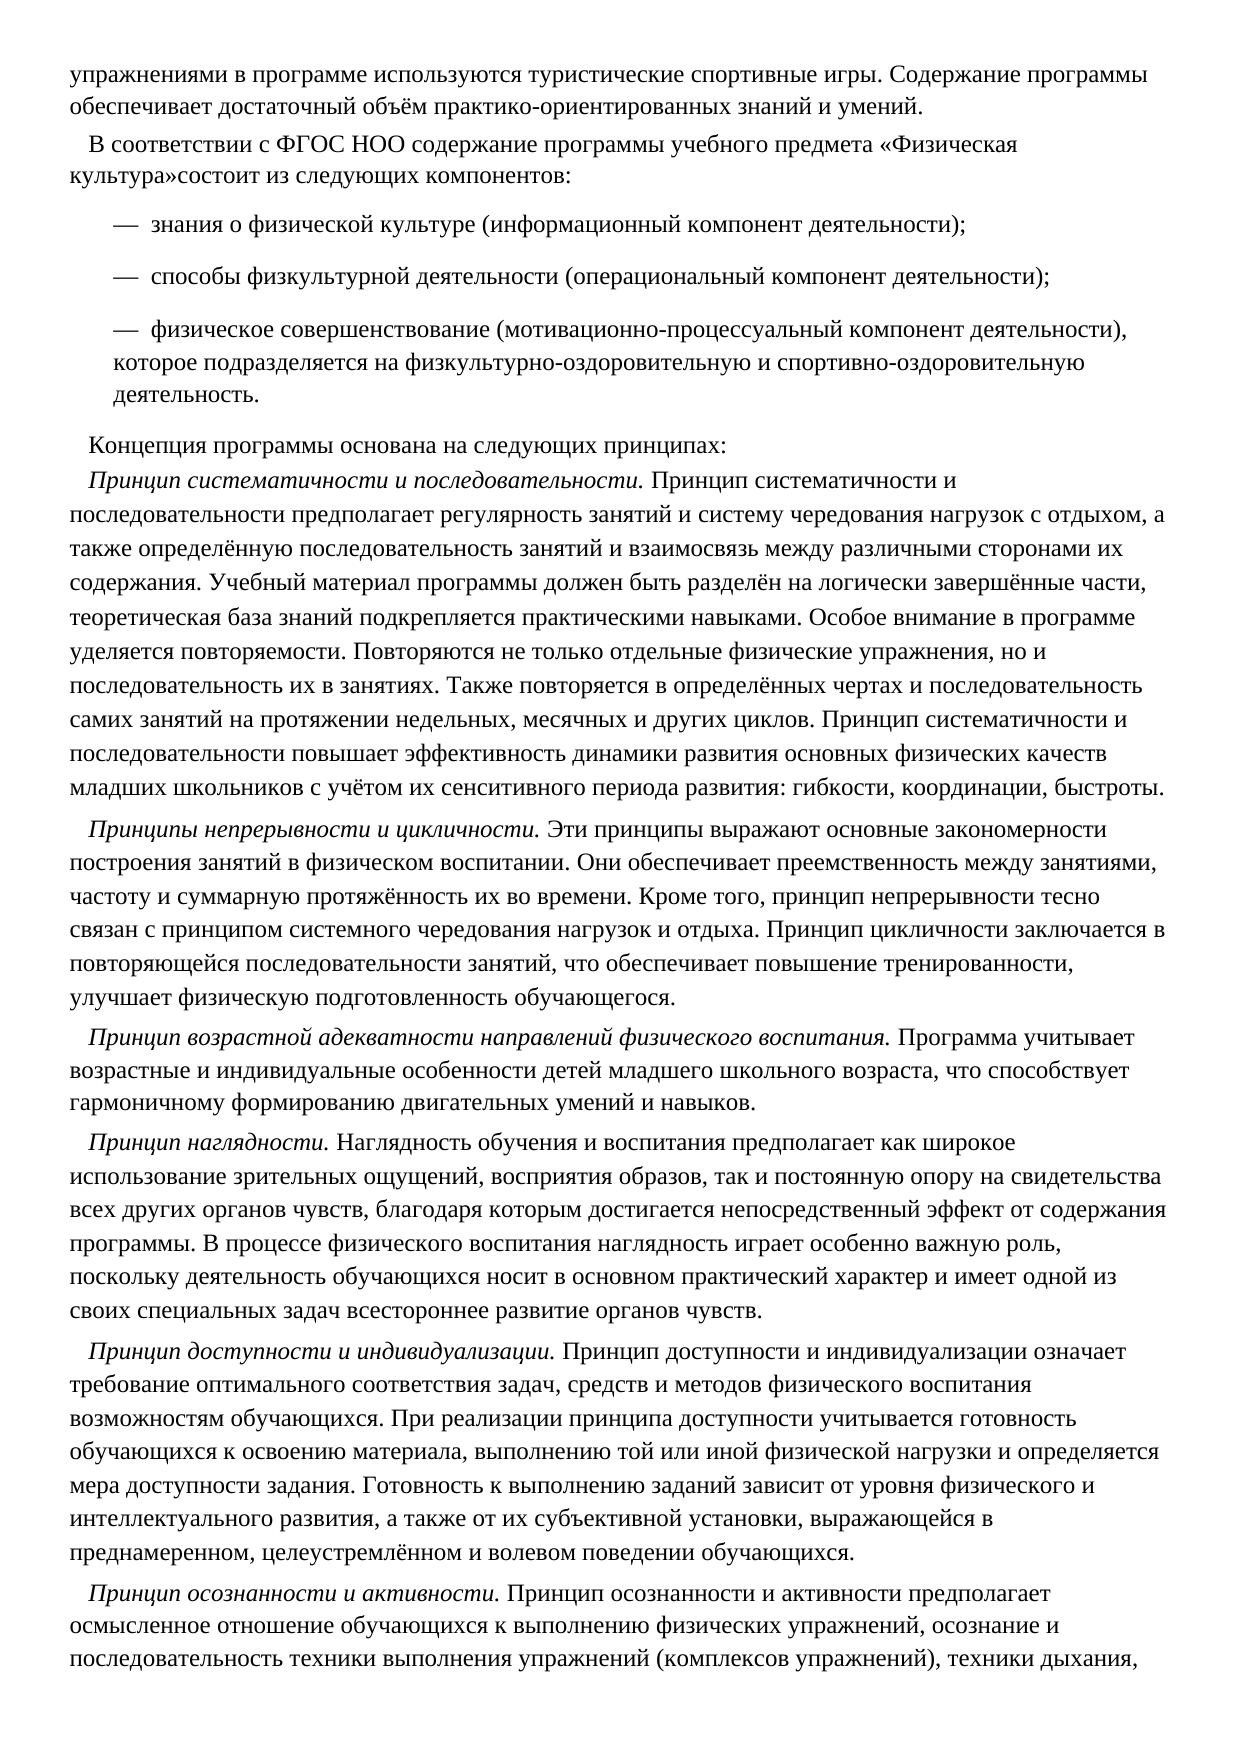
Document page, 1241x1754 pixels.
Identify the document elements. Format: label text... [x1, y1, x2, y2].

text Концепция программы основана на следующих принципах: Принцип систематичности и последовательности. Принцип систематичности и последовательности предполагает регулярность занятий и систему чередования нагрузок с отдыхом, а также определённую последовательность занятий и взаимосвязь между различными сторонами их содержания. Учебный материал программы должен быть разделён на логически завершённые части, теоретическая база знаний подкрепляется практическими навыками. Особое внимание в программе уделяется повторяемости. Повторяются не только отдельные физические упражнения, но и последовательность их в занятиях. Также повторяется в определённых чертах и последовательность самих занятий на протяжении недельных, месячных и других циклов. Принцип систематичности и последовательности повышает эффективность динамики развития основных физических качеств младших школьников с учётом их сенситивного периода развития: гибкости, координации, быстроты. [69, 431, 1169, 801]
text Принципы непрерывности и цикличности. Эти принципы выражают основные закономерности построения занятий в физическом воспитании. Они обеспечивает преемственность между занятиями, частоту и суммарную протяжённость их во времени. Кроме того, принцип непрерывности тесно связан с принципом системного чередования нагрузок и отдыха. Принцип цикличности заключается в повторяющейся последовательности занятий, что обеспечивает повышение тренированности, улучшает физическую подготовленность обучающегося. [69, 814, 1169, 1010]
text Принцип осознанности и активности. Принцип осознанности и активности предполагает осмысленное отношение обучающихся к выполнению физических упражнений, осознание и последовательность техники выполнения упражнений (комплексов упражнений), техники дыхания, [69, 1578, 1139, 1671]
text — способы физкультурной деятельности (операциональный компонент деятельности); [113, 262, 1169, 290]
text Принцип возрастной адекватности направлений физического воспитания. Программа учитывает возрастные и индивидуальные особенности детей младшего школьного возраста, что способствует гармоничному формированию двигательных умений и навыков. [69, 1022, 1139, 1116]
text Принцип наглядности. Наглядность обучения и воспитания предполагает как широкое использование зрительных ощущений, восприятия образов, так и постоянную опору на свидетельства всех других органов чувств, благодаря которым достигается непосредственный эффект от содержания программы. В процессе физического воспитания наглядность играет особенно важную роль, поскольку деятельность обучающихся носит в основном практический характер и имеет одной из своих специальных задач всестороннее развитие органов чувств. [69, 1127, 1169, 1324]
text В соответствии с ФГОС НОО содержание программы учебного предмета «Физическая культура»состоит из следующих компонентов: [69, 129, 1139, 189]
text упражнениями в программе используются туристические спортивные игры. Содержание программы обеспечивает достаточный объём практико-ориентированных знаний и умений. [69, 59, 1154, 119]
text Принцип доступности и индивидуализации. Принцип доступности и индивидуализации означает требование оптимального соответствия задач, средств и методов физического воспитания возможностям обучающихся. При реализации принципа доступности учитывается готовность обучающихся к освоению материала, выполнению той или иной физической нагрузки и определяется мера доступности задания. Готовность к выполнению заданий зависит от уровня физического и интеллектуального развития, а также от их субъективной установки, выражающейся в преднамеренном, целеустремлённом и волевом поведении обучающихся. [69, 1336, 1169, 1566]
text — знания о физической культуре (информационный компонент деятельности); [113, 210, 1169, 238]
text — физическое совершенствование (мотивационно-процессуальный компонент деятельности), которое подразделяется на физкультурно-оздоровительную и спортивно-оздоровительную деятельность. [113, 314, 1139, 408]
